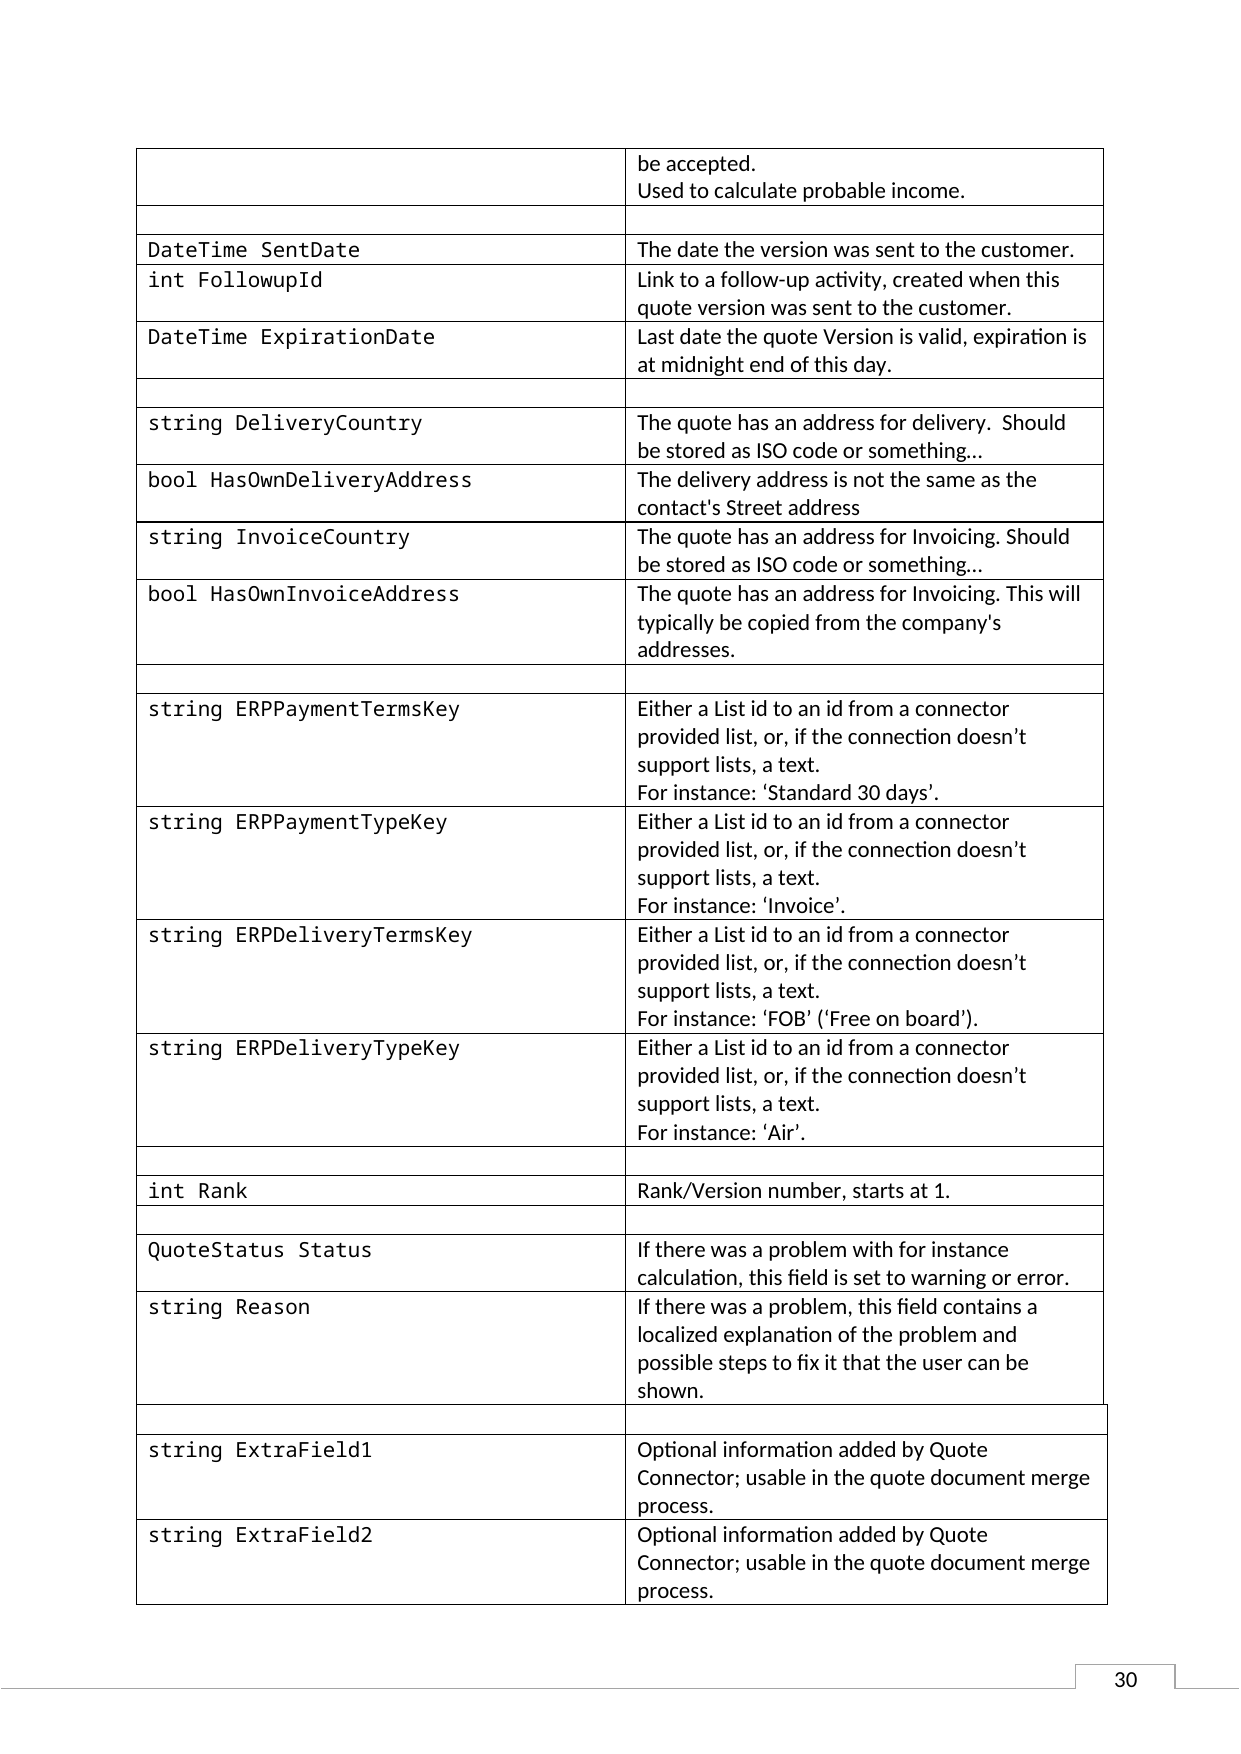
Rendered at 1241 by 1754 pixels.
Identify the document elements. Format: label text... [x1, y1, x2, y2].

table_cell [626, 665, 1103, 693]
table_cell Either a List id to an id from a connector provided list, or, if the connection doesn’t support lists, a text. For instance: ‘Standard 30 days’. [626, 694, 1103, 806]
table_cell bool HasOwnInvoiceAddress [137, 580, 625, 664]
table_cell [137, 1206, 625, 1234]
table_cell string Reason [137, 1292, 625, 1404]
table_cell [626, 1405, 1107, 1434]
table_cell The quote has an address for Invoicing. This will typically be copied from the company's addresses. [626, 580, 1103, 664]
table_cell string ExtraField2 [137, 1520, 625, 1604]
table_cell Rank/Version number, starts at 1. [626, 1176, 1103, 1204]
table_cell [626, 1520, 1107, 1604]
table_cell Either a List id to an id from a connector provided list, or, if the connection doesn’t support lists, a text. For instance: ‘Air’. [626, 1034, 1103, 1146]
table_cell string InvoiceCountry [137, 523, 625, 578]
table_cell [626, 1435, 1107, 1519]
table_cell int Rank [137, 1176, 625, 1204]
table_cell Either a List id to an id from a connector provided list, or, if the connection doesn’t support lists, a text. For instance: ‘Invoice’. [626, 807, 1103, 919]
table_cell Last date the quote Version is valid, expiration is at midnight end of this day. [626, 322, 1103, 378]
table_cell [626, 379, 1103, 407]
table_cell DateTime SentDate [137, 235, 625, 264]
table_cell string ERPDeliveryTypeKey [137, 1034, 625, 1146]
table_cell DateTime ExpirationDate [137, 322, 625, 378]
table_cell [626, 149, 1103, 205]
table_cell string ExtraField1 [137, 1435, 625, 1519]
table_cell Either a List id to an id from a connector provided list, or, if the connection doesn’t support lists, a text. For instance: ‘FOB’ (‘Free on board’). [626, 920, 1103, 1032]
table_cell If there was a problem, this field contains a localized explanation of the problem and possible steps to fix it that the user can be shown. [626, 1292, 1103, 1404]
table_cell [137, 206, 625, 234]
table_cell [137, 379, 625, 407]
table_cell string DeliveryCountry [137, 408, 625, 464]
table_cell [626, 1147, 1103, 1175]
table_cell QuoteStatus Status [137, 1235, 625, 1291]
table_cell If there was a problem with for instance calculation, this field is set to warning or error. [626, 1235, 1103, 1291]
table_cell The date the version was sent to the customer. [626, 235, 1103, 264]
table_cell [137, 665, 625, 693]
table_cell [626, 206, 1103, 234]
table_cell bool HasOwnDeliveryAddress [137, 465, 625, 521]
table_cell string ERPPaymentTypeKey [137, 807, 625, 919]
table_cell The delivery address is not the same as the contact's Street address [626, 465, 1103, 521]
table_cell [626, 1206, 1103, 1234]
table_cell [137, 1147, 625, 1175]
table_cell [137, 1405, 625, 1434]
table_cell The quote has an address for delivery. Should be stored as ISO code or something… [626, 408, 1103, 464]
table_cell string ERPDeliveryTermsKey [137, 920, 625, 1032]
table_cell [137, 149, 625, 205]
table_cell string ERPPaymentTermsKey [137, 694, 625, 806]
table_cell The quote has an address for Invoicing. Should be stored as ISO code or something… [626, 523, 1103, 578]
table_cell int FollowupId [137, 265, 625, 321]
table_cell Link to a follow-up activity, created when this quote version was sent to the customer. [626, 265, 1103, 321]
